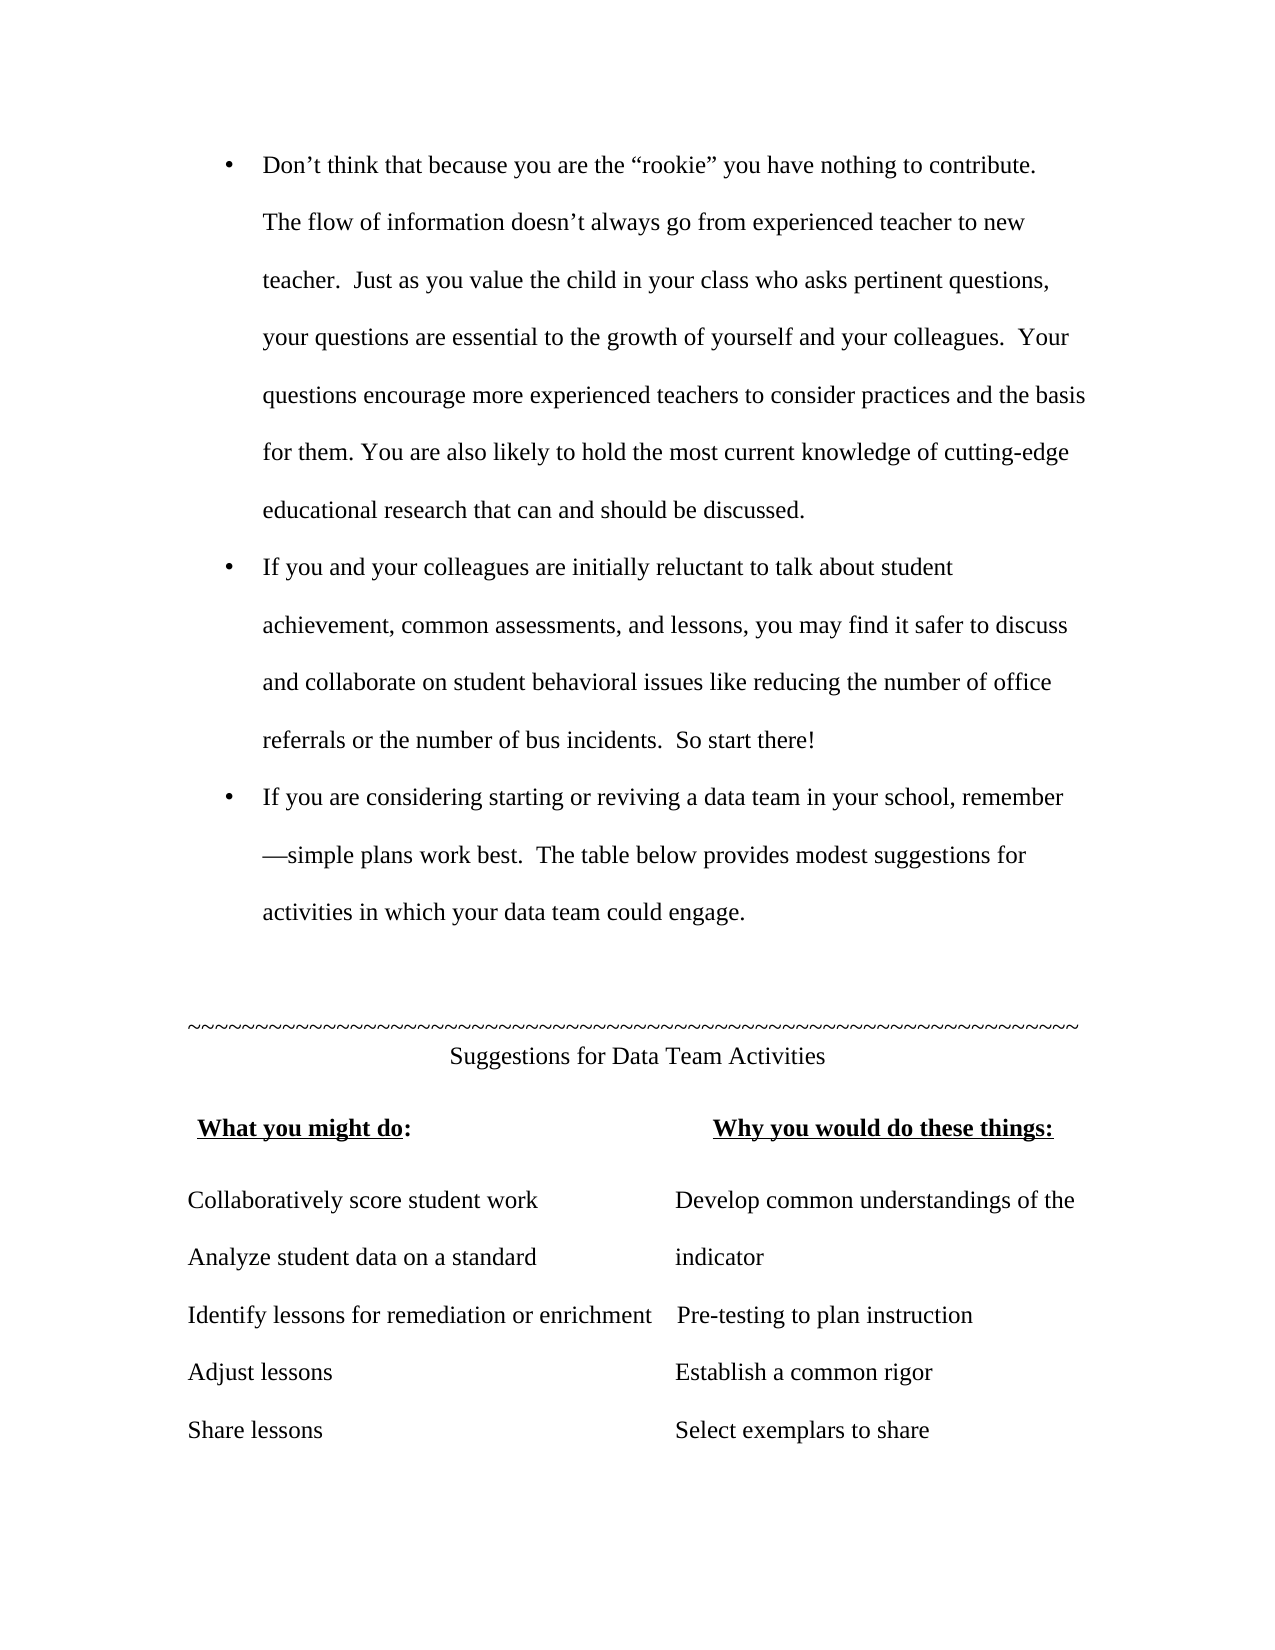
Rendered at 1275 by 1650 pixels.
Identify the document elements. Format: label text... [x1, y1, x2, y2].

text Adjust lessons Establish a common rigor [187, 1357, 1087, 1386]
list If you and your colleagues are initially reluctant to talk about student achievement, common assessments, and lessons, you may find it safer to discuss and collaborate on student behavioral issues like reducing the number of office referrals or the number of bus incidents. So start there! [225, 552, 1087, 754]
text Share lessons Select exemplars to share [187, 1415, 1087, 1444]
list Don’t think that because you are the “rookie” you have nothing to contribute. The flow of information doesn’t always go from experienced teacher to new teacher. Just as you value the child in your class who asks pertinent questions, your questions are essential to the growth of yourself and your colleagues. Your questions encourage more experienced teachers to consider practices and the basis for them. You are also likely to hold the most current knowledge of cutting-edge educational research that can and should be discussed. [225, 150, 1087, 524]
text Collaboratively score student work Develop common understandings of the [187, 1185, 1087, 1214]
text Analyze student data on a standard indicator [187, 1242, 1087, 1271]
text What you might do: Why you would do these things: [187, 1113, 1087, 1142]
text ~~~~~~~~~~~~~~~~~~~~~~~~~~~~~~~~~~~~~~~~~~~~~~~~~~~~~~~~~~~~~~~~~~ [187, 1012, 1087, 1041]
text Identify lessons for remediation or enrichment Pre-testing to plan instruction [187, 1300, 1087, 1329]
list If you are considering starting or reviving a data team in your school, remember—simple plans work best. The table below provides modest suggestions for activities in which your data team could engage. [225, 782, 1087, 926]
text Suggestions for Data Team Activities [187, 1041, 1087, 1070]
